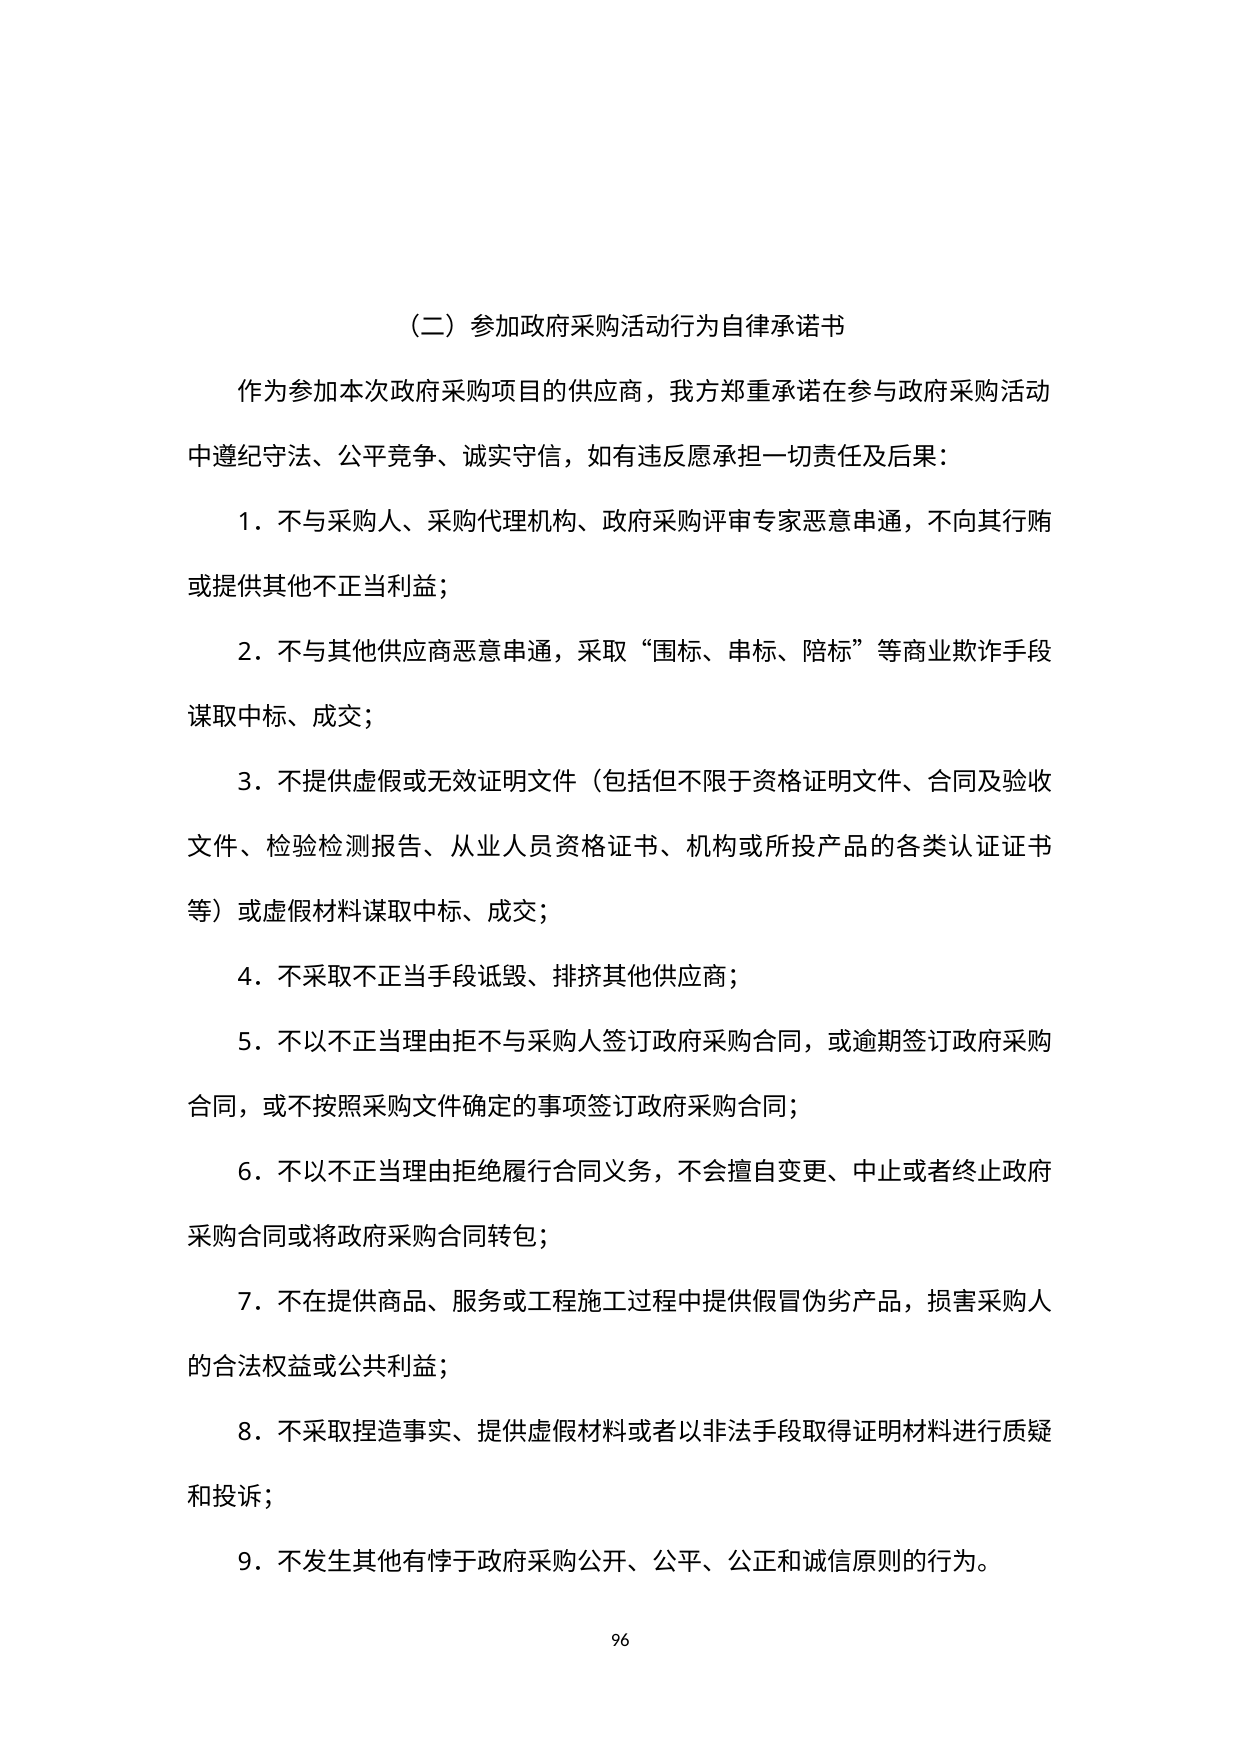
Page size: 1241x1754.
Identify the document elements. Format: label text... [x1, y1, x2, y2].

text 9．不发生其他有悖于政府采购公开、公平、公正和诚信原则的行为。 [187, 1527, 1053, 1592]
text 6．不以不正当理由拒绝履行合同义务，不会擅自变更、中止或者终止政府采购合同或将政府采购合同转包； [187, 1137, 1053, 1267]
text 8．不采取捏造事实、提供虚假材料或者以非法手段取得证明材料进行质疑和投诉； [187, 1397, 1053, 1527]
text 作为参加本次政府采购项目的供应商，我方郑重承诺在参与政府采购活动中遵纪守法、公平竞争、诚实守信，如有违反愿承担一切责任及后果： [187, 357, 1053, 487]
text 4．不采取不正当手段诋毁、排挤其他供应商； [187, 942, 1053, 1007]
text 2．不与其他供应商恶意串通，采取“围标、串标、陪标”等商业欺诈手段谋取中标、成交； [187, 617, 1053, 747]
text 7．不在提供商品、服务或工程施工过程中提供假冒伪劣产品，损害采购人的合法权益或公共利益； [187, 1267, 1053, 1397]
text 5．不以不正当理由拒不与采购人签订政府采购合同，或逾期签订政府采购合同，或不按照采购文件确定的事项签订政府采购合同； [187, 1007, 1053, 1137]
text 3．不提供虚假或无效证明文件（包括但不限于资格证明文件、合同及验收文件、检验检测报告、从业人员资格证书、机构或所投产品的各类认证证书等）或虚假材料谋取中标、成交； [187, 747, 1053, 942]
text 1．不与采购人、采购代理机构、政府采购评审专家恶意串通，不向其行贿或提供其他不正当利益； [187, 487, 1053, 617]
text （二）参加政府采购活动行为自律承诺书 [187, 292, 1053, 357]
